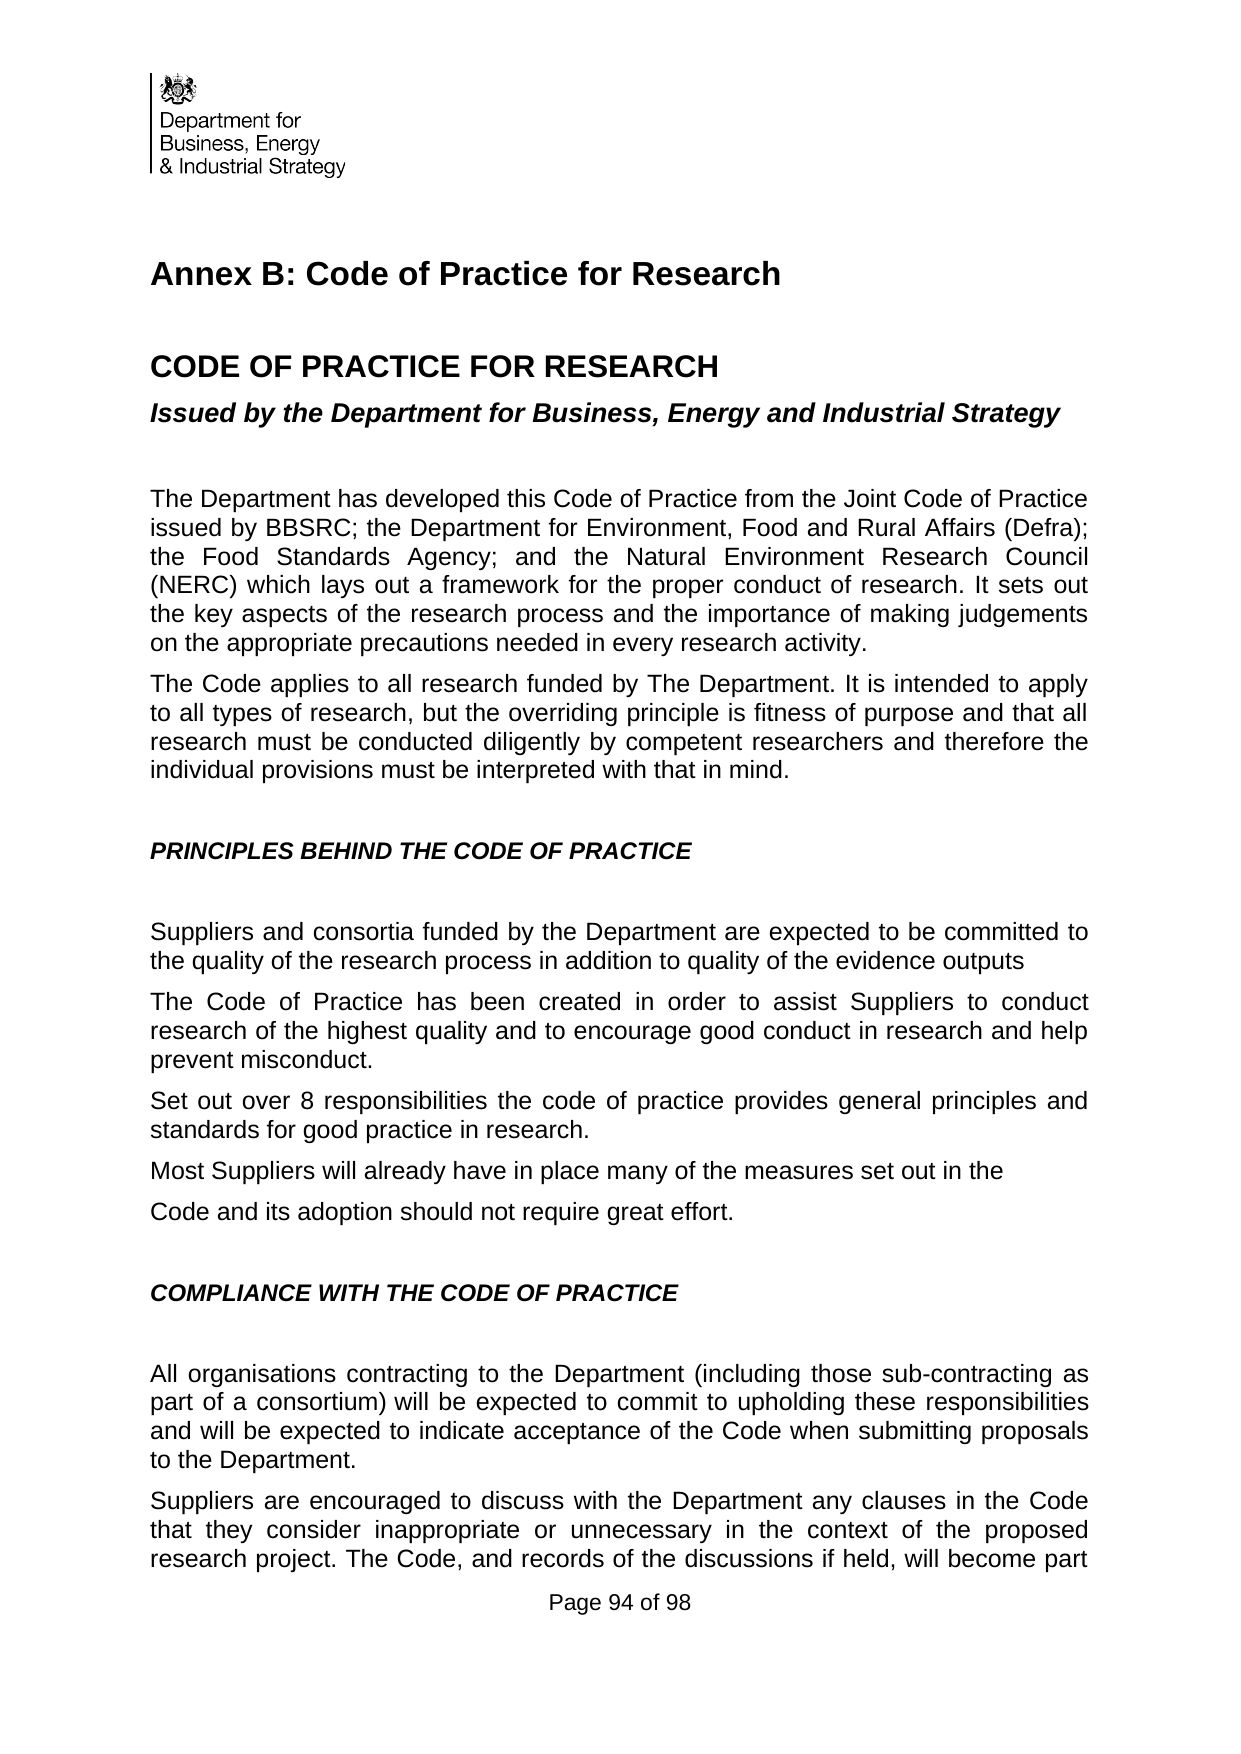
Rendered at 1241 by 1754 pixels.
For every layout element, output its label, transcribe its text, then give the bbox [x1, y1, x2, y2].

text Code and its adoption should not require great effort. [150, 1197, 1090, 1226]
text Most Suppliers will already have in place many of the measures set out in the [150, 1156, 1090, 1184]
text Suppliers and consortia funded by the Department are expected to be committed to the quality of the research process in addition to quality of the evidence outputs [150, 917, 1090, 974]
text The Code of Practice has been created in order to assist Suppliers to conduct research of the highest quality and to encourage good conduct in research and help prevent misconduct. [150, 987, 1090, 1073]
text CODE OF PRACTICE FOR RESEARCH [150, 348, 1090, 384]
picture [150, 73, 345, 178]
text All organisations contracting to the Department (including those sub-contracting as part of a consortium) will be expected to commit to upholding these responsibilities and will be expected to indicate acceptance of the Code when submitting proposals to the Department. [150, 1359, 1090, 1474]
text COMPLIANCE WITH THE CODE OF PRACTICE [150, 1278, 1090, 1306]
text The Code applies to all research funded by The Department. It is intended to apply to all types of research, but the overriding principle is fitness of purpose and that all research must be conducted diligently by competent researchers and therefore the individual provisions must be interpreted with that in mind. [150, 669, 1090, 784]
text Set out over 8 responsibilities the code of practice provides general principles and standards for good practice in research. [150, 1086, 1090, 1143]
text PRINCIPLES BEHIND THE CODE OF PRACTICE [150, 837, 1090, 864]
text Issued by the Department for Business, Energy and Industrial Strategy [150, 397, 1090, 428]
subtitle Annex B: Code of Practice for Research [150, 254, 1090, 292]
text The Department has developed this Code of Practice from the Joint Code of Practice issued by BBSRC; the Department for Environment, Food and Rural Affairs (Defra); the Food Standards Agency; and the Natural Environment Research Council (NERC) which lays out a framework for the proper conduct of research. It sets out the key aspects of the research process and the importance of making judgements on the appropriate precautions needed in every research activity. [150, 484, 1090, 657]
